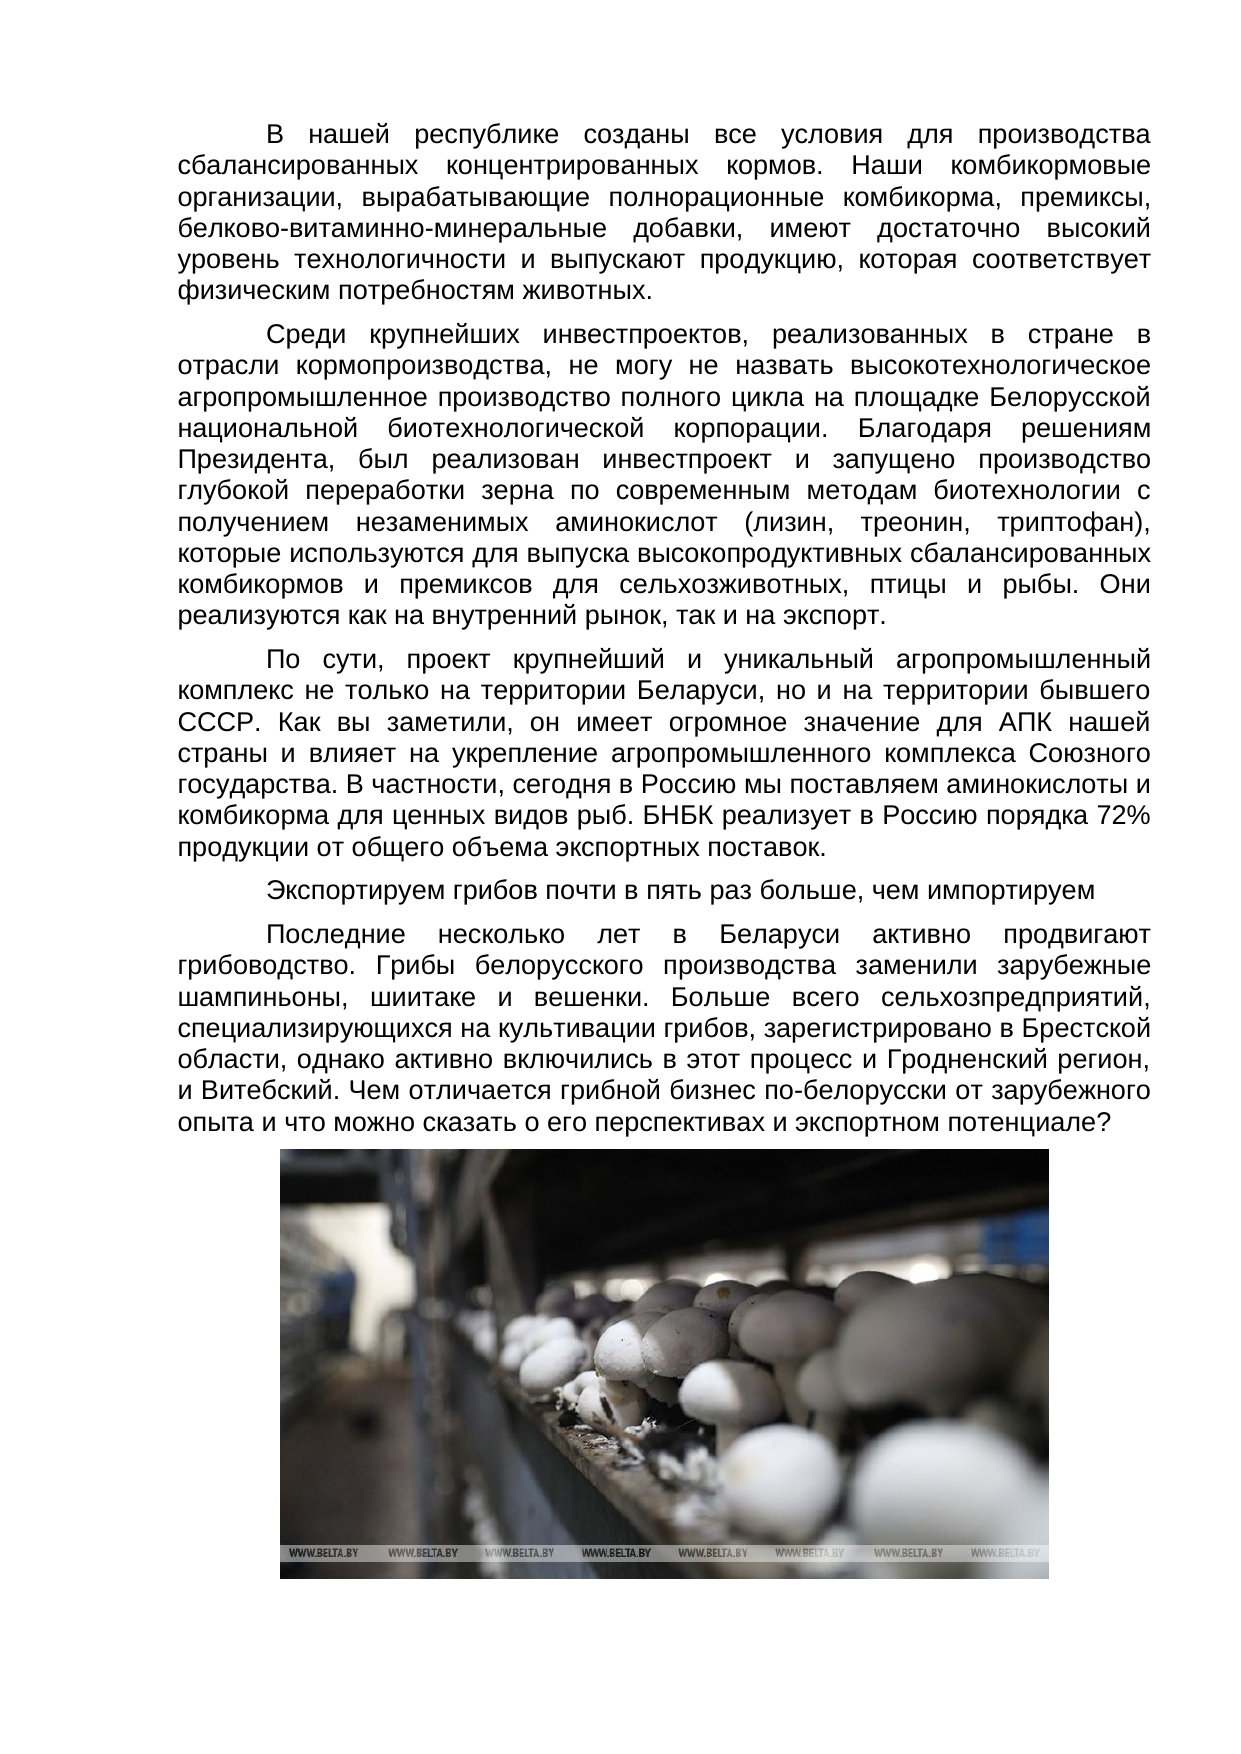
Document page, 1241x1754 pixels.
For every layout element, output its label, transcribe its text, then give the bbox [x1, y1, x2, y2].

picture [280, 1149, 1049, 1579]
text Экспортируем грибов почти в пять раз больше, чем импортируем [177, 874, 1152, 906]
text По сути, проект крупнейший и уникальный агропромышленный комплекс не только на территории Беларуси, но и на территории бывшего СССР. Как вы заметили, он имеет огромное значение для АПК нашей страны и влияет на укрепление агропромышленного комплекса Союзного государства. В частности, сегодня в Россию мы поставляем аминокислоты и комбикорма для ценных видов рыб. БНБК реализует в Россию порядка 72% продукции от общего объема экспортных поставок. [177, 643, 1152, 862]
text Последние несколько лет в Беларуси активно продвигают грибоводство. Грибы белорусского производства заменили зарубежные шампиньоны, шиитаке и вешенки. Больше всего сельхозпредприятий, специализирующихся на культивации грибов, зарегистрировано в Брестской области, однако активно включились в этот процесс и Гродненский регион, и Витебский. Чем отличается грибной бизнес по-белорусски от зарубежного опыта и что можно сказать о его перспективах и экспортном потенциале? [177, 918, 1152, 1137]
text В нашей республике созданы все условия для производства сбалансированных концентрированных кормов. Наши комбикормовые организации, вырабатывающие полнорационные комбикорма, премиксы, белково-витаминно-минеральные добавки, имеют достаточно высокий уровень технологичности и выпускают продукцию, которая соответствует физическим потребностям животных. [177, 118, 1152, 306]
text Среди крупнейших инвестпроектов, реализованных в стране в отрасли кормопроизводства, не могу не назвать высокотехнологическое агропромышленное производство полного цикла на площадке Белорусской национальной биотехнологической корпорации. Благодаря решениям Президента, был реализован инвестпроект и запущено производство глубокой переработки зерна по современным методам биотехнологии с получением незаменимых аминокислот (лизин, треонин, триптофан), которые используются для выпуска высокопродуктивных сбалансированных комбикормов и премиксов для сельхозживотных, птицы и рыбы. Они реализуются как на внутренний рынок, так и на экспорт. [177, 318, 1152, 631]
